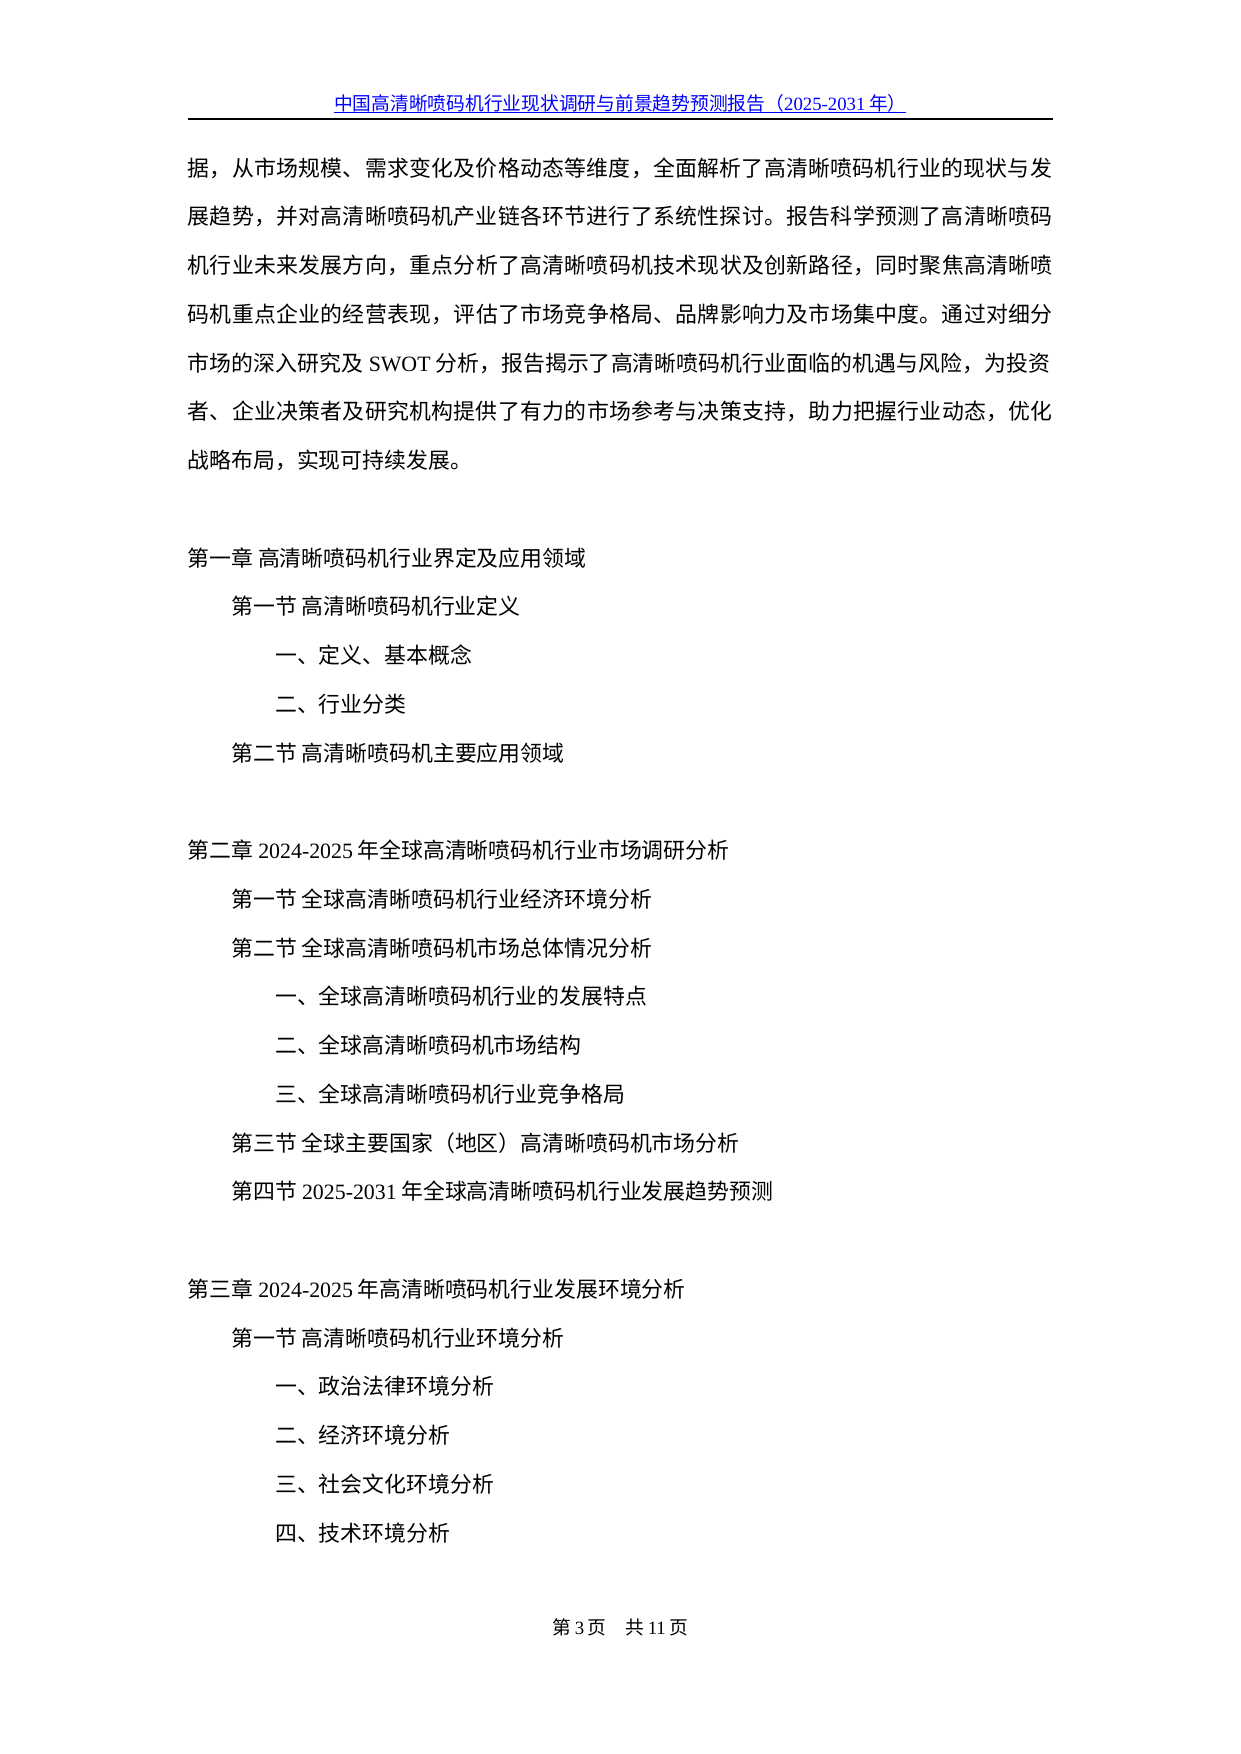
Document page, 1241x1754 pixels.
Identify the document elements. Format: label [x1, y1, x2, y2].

text [187, 150, 1053, 1548]
